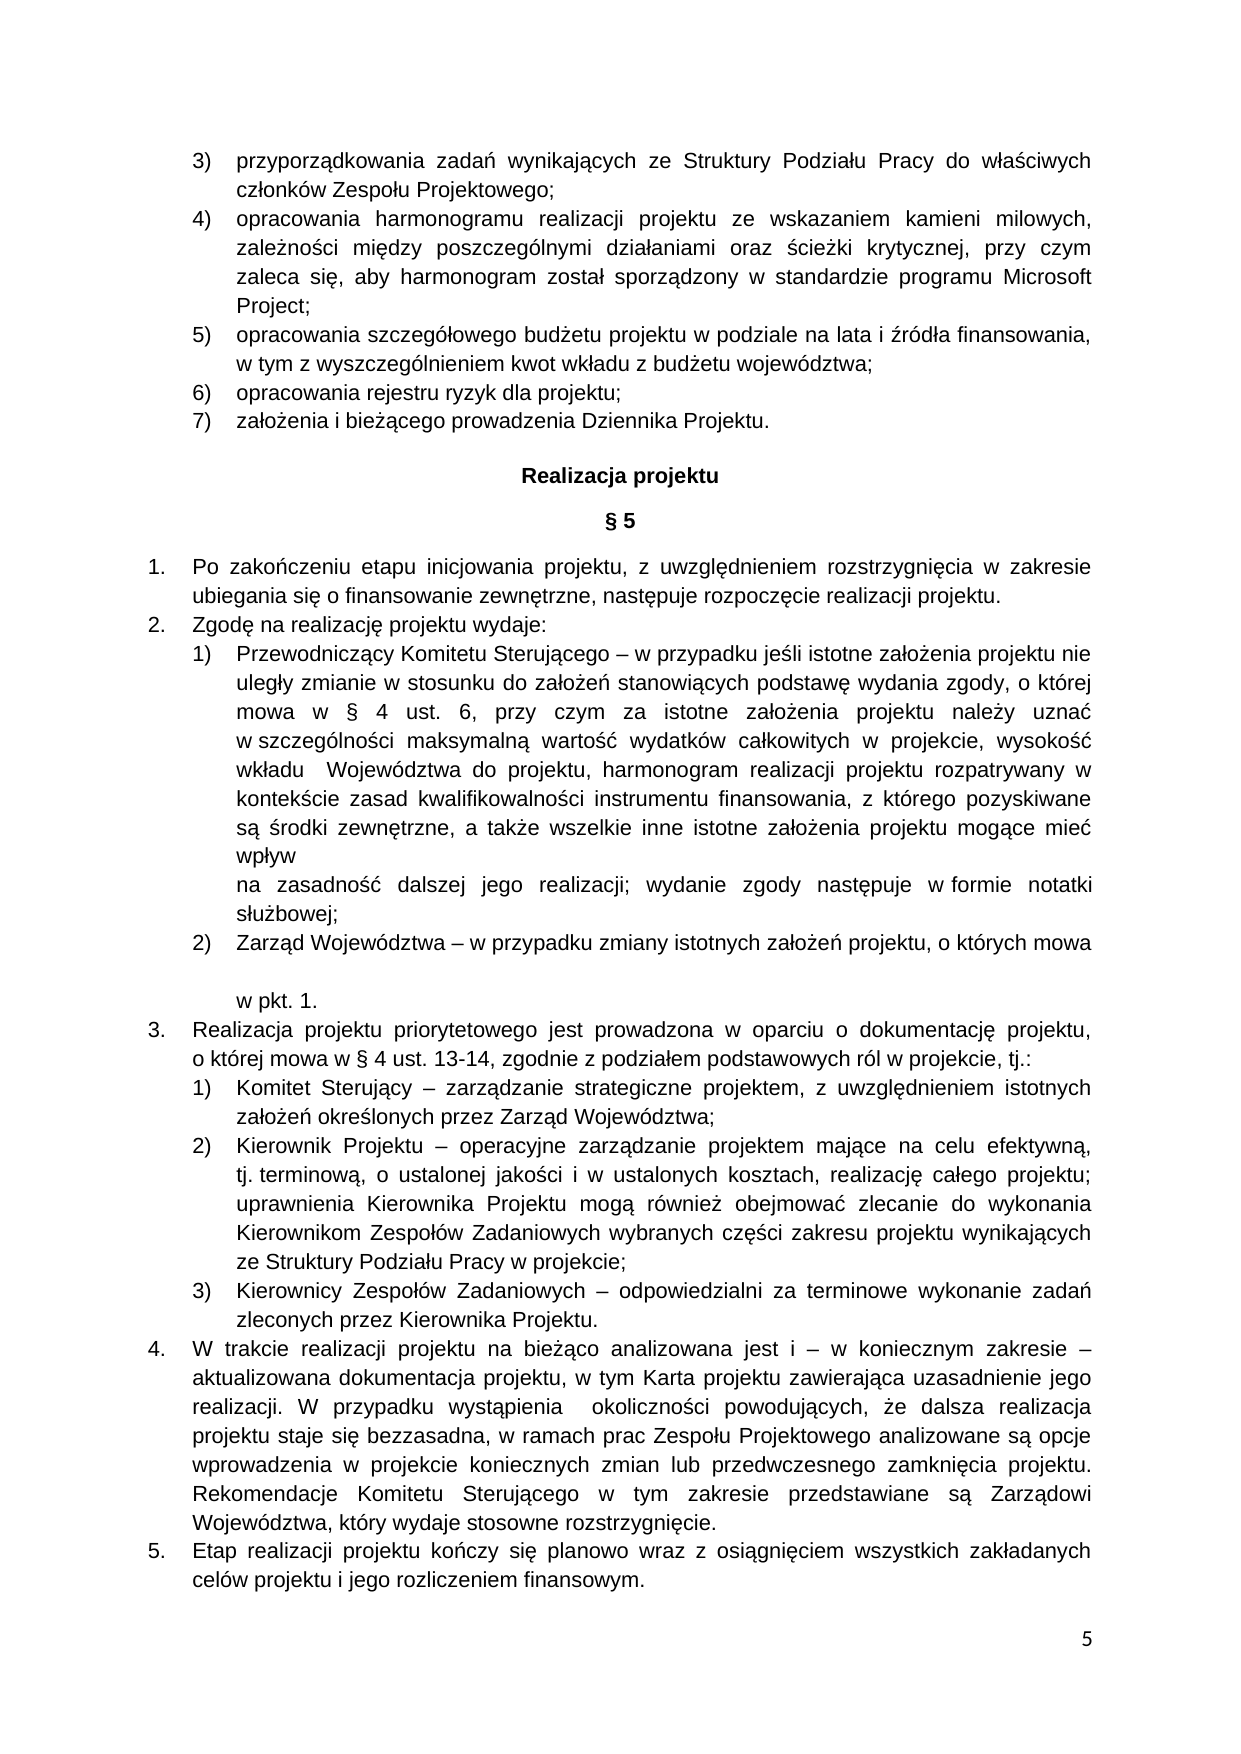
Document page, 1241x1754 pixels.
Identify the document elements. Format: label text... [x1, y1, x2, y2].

text Realizacja projektu [148, 462, 1093, 488]
list Realizacja projektu priorytetowego jest prowadzona w oparciu o dokumentację projektu, o której mowa w § 4 ust. 13-14, zgodnie z podziałem podstawowych ról w projekcie, tj.: [148, 1017, 1093, 1071]
text § 5 [148, 508, 1093, 533]
list Komitet Sterujący – zarządzanie strategiczne projektem, z uwzględnieniem istotnych założeń określonych przez Zarząd Województwa; [192, 1075, 1093, 1129]
list Po zakończeniu etapu inicjowania projektu, z uwzględnieniem rozstrzygnięcia w zakresie ubiegania się o finansowanie zewnętrzne, następuje rozpoczęcie realizacji projektu. [148, 554, 1093, 608]
list przyporządkowania zadań wynikających ze Struktury Podziału Pracy do właściwych członków Zespołu Projektowego; [192, 148, 1093, 202]
list Kierownicy Zespołów Zadaniowych – odpowiedzialni za terminowe wykonanie zadań zleconych przez Kierownika Projektu. [192, 1278, 1093, 1332]
list opracowania szczegółowego budżetu projektu w podziale na lata i źródła finansowania, w tym z wyszczególnieniem kwot wkładu z budżetu województwa; [192, 321, 1093, 376]
list założenia i bieżącego prowadzenia Dziennika Projektu. [192, 408, 1093, 433]
list opracowania rejestru ryzyk dla projektu; [192, 379, 1093, 404]
list Przewodniczący Komitetu Sterującego – w przypadku jeśli istotne założenia projektu nie uległy zmianie w stosunku do założeń stanowiących podstawę wydania zgody, o której mowa w § 4 ust. 6, przy czym za istotne założenia projektu należy uznać w szczególności maksymalną wartość wydatków całkowitych w projekcie, wysokość wkładu Województwa do projektu, harmonogram realizacji projektu rozpatrywany w kontekście zasad kwalifikowalności instrumentu finansowania, z którego pozyskiwane są środki zewnętrzne, a także wszelkie inne istotne założenia projektu mogące mieć wpływ na zasadność dalszej jego realizacji; wydanie zgody następuje w formie notatki służbowej; [192, 641, 1093, 926]
list Zgodę na realizację projektu wydaje: [148, 612, 1093, 637]
list Kierownik Projektu – operacyjne zarządzanie projektem mające na celu efektywną, tj. terminową, o ustalonej jakości i w ustalonych kosztach, realizację całego projektu; uprawnienia Kierownika Projektu mogą również obejmować zlecanie do wykonania Kierownikom Zespołów Zadaniowych wybranych części zakresu projektu wynikających ze Struktury Podziału Pracy w projekcie; [192, 1133, 1093, 1274]
list W trakcie realizacji projektu na bieżąco analizowana jest i – w koniecznym zakresie – aktualizowana dokumentacja projektu, w tym Karta projektu zawierająca uzasadnienie jego realizacji. W przypadku wystąpienia okoliczności powodujących, że dalsza realizacja projektu staje się bezzasadna, w ramach prac Zespołu Projektowego analizowane są opcje wprowadzenia w projekcie koniecznych zmian lub przedwczesnego zamknięcia projektu. Rekomendacje Komitetu Sterującego w tym zakresie przedstawiane są Zarządowi Województwa, który wydaje stosowne rozstrzygnięcie. [148, 1336, 1093, 1534]
list Zarząd Województwa – w przypadku zmiany istotnych założeń projektu, o których mowa w pkt. 1. [192, 930, 1093, 1013]
list opracowania harmonogramu realizacji projektu ze wskazaniem kamieni milowych, zależności między poszczególnymi działaniami oraz ścieżki krytycznej, przy czym zaleca się, aby harmonogram został sporządzony w standardzie programu Microsoft Project; [192, 206, 1093, 318]
list Etap realizacji projektu kończy się planowo wraz z osiągnięciem wszystkich zakładanych celów projektu i jego rozliczeniem finansowym. [148, 1538, 1093, 1592]
